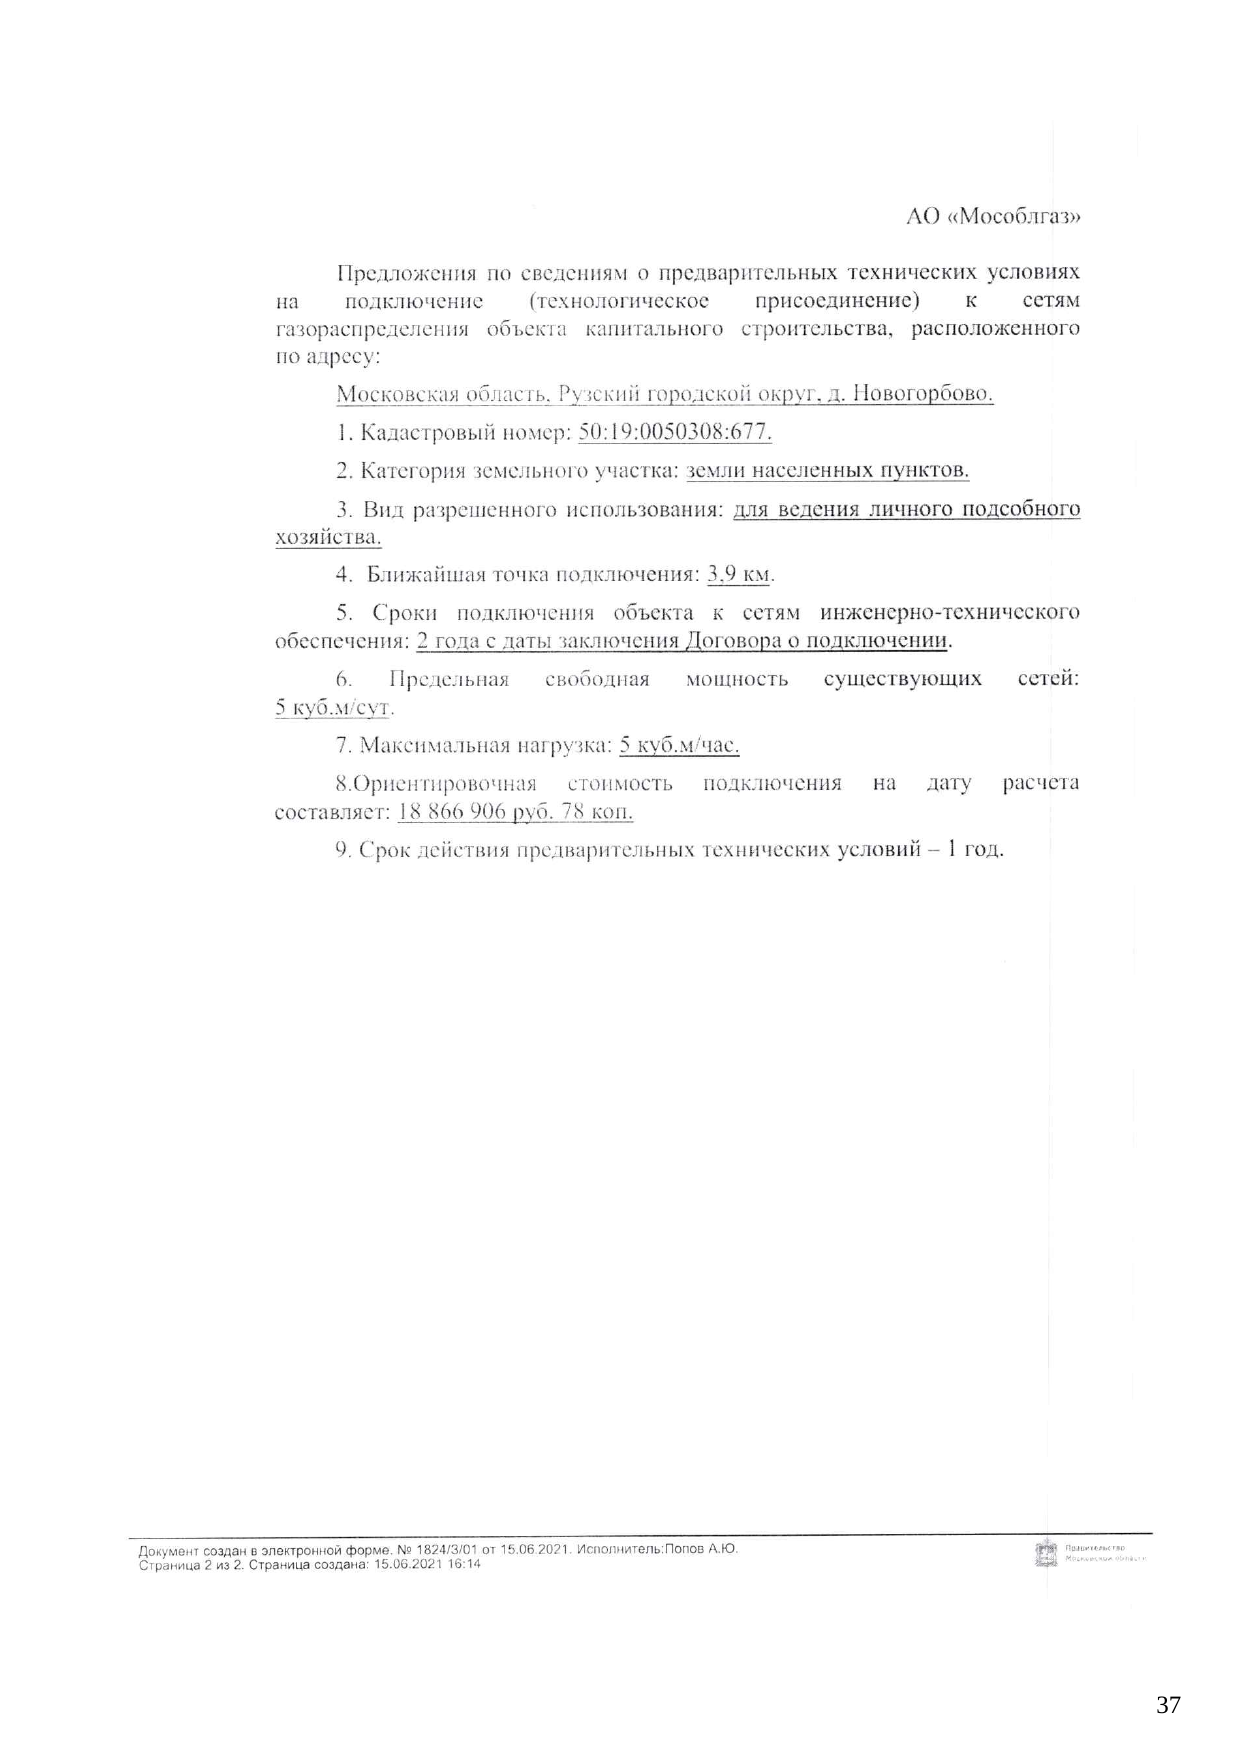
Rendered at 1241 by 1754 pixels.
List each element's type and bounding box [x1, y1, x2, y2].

picture [103, 88, 1181, 1624]
